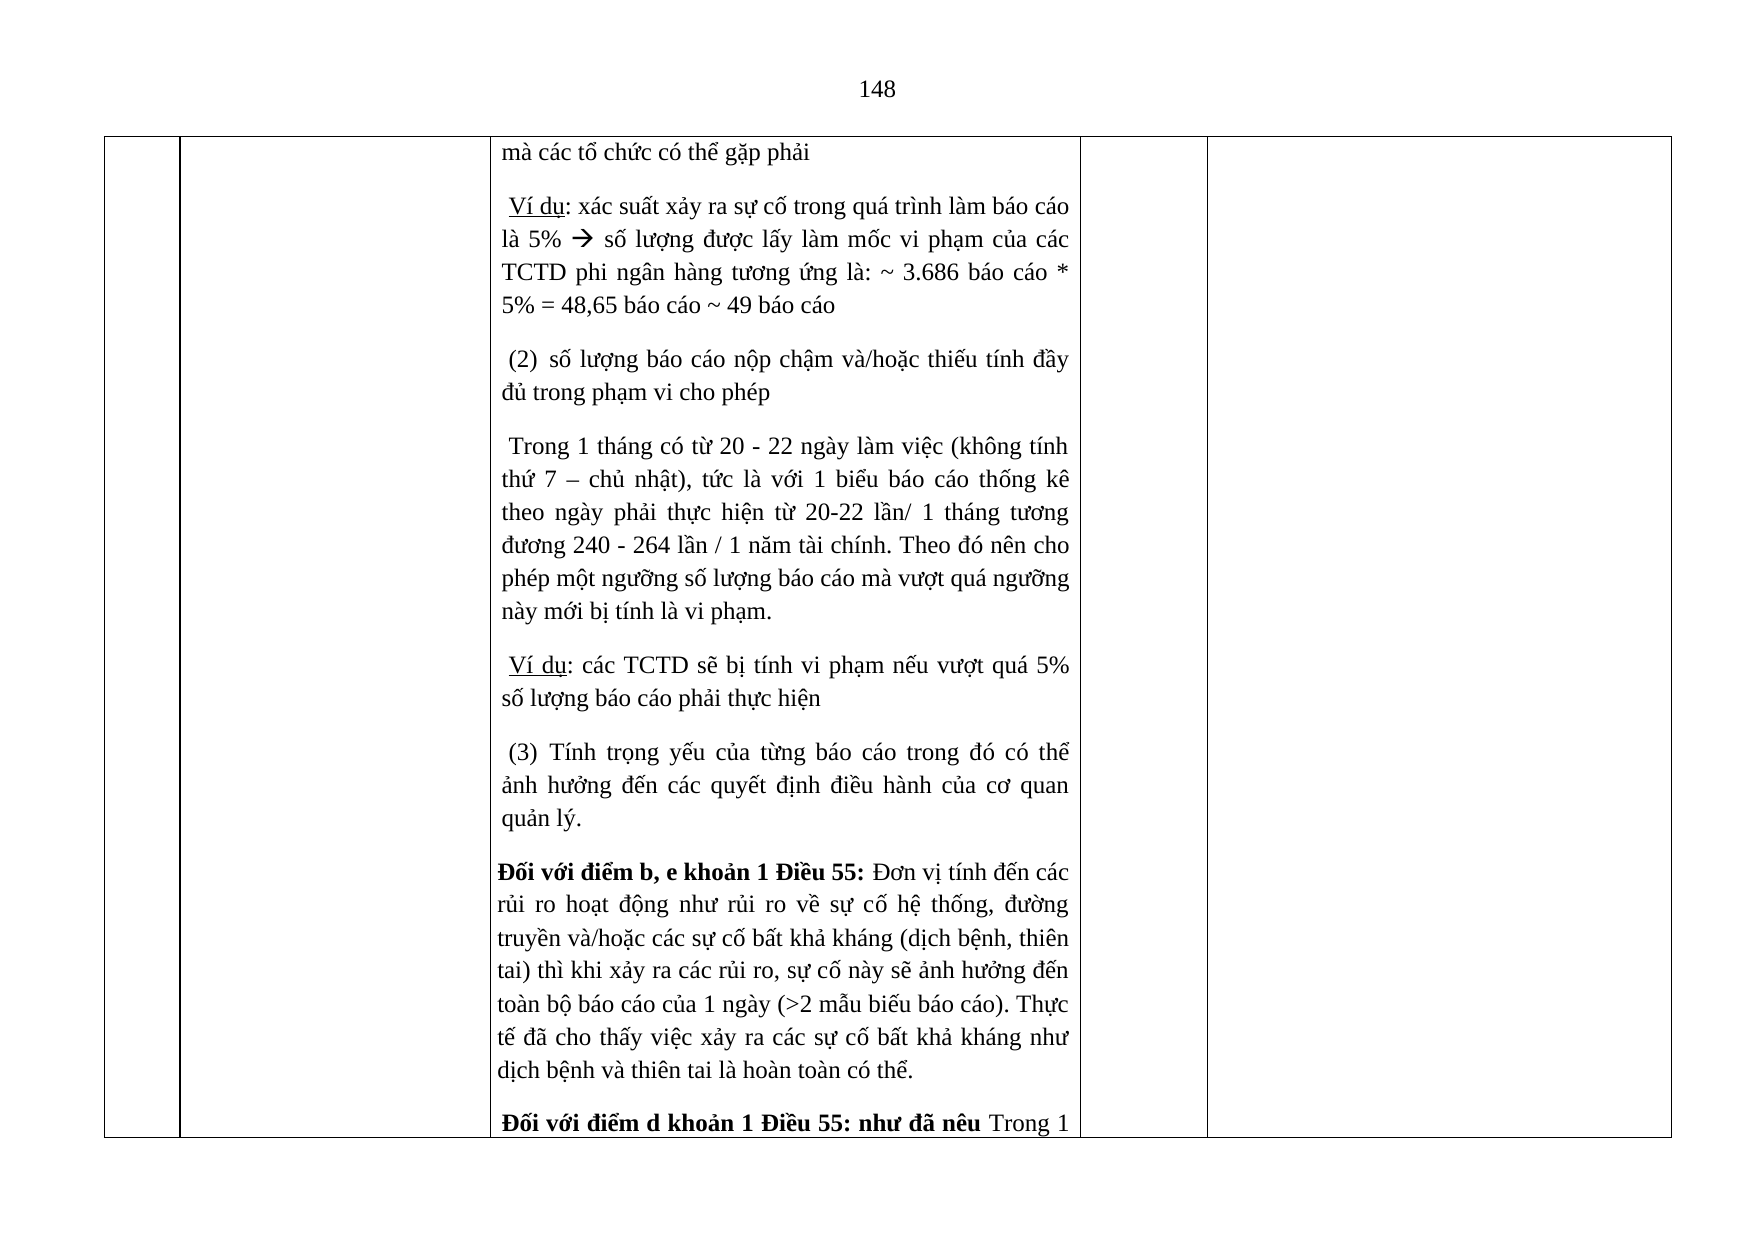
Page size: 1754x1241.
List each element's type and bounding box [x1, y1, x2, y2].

table_cell [491, 137, 1080, 1137]
table_cell [105, 137, 179, 1137]
table_cell [1081, 137, 1207, 1137]
